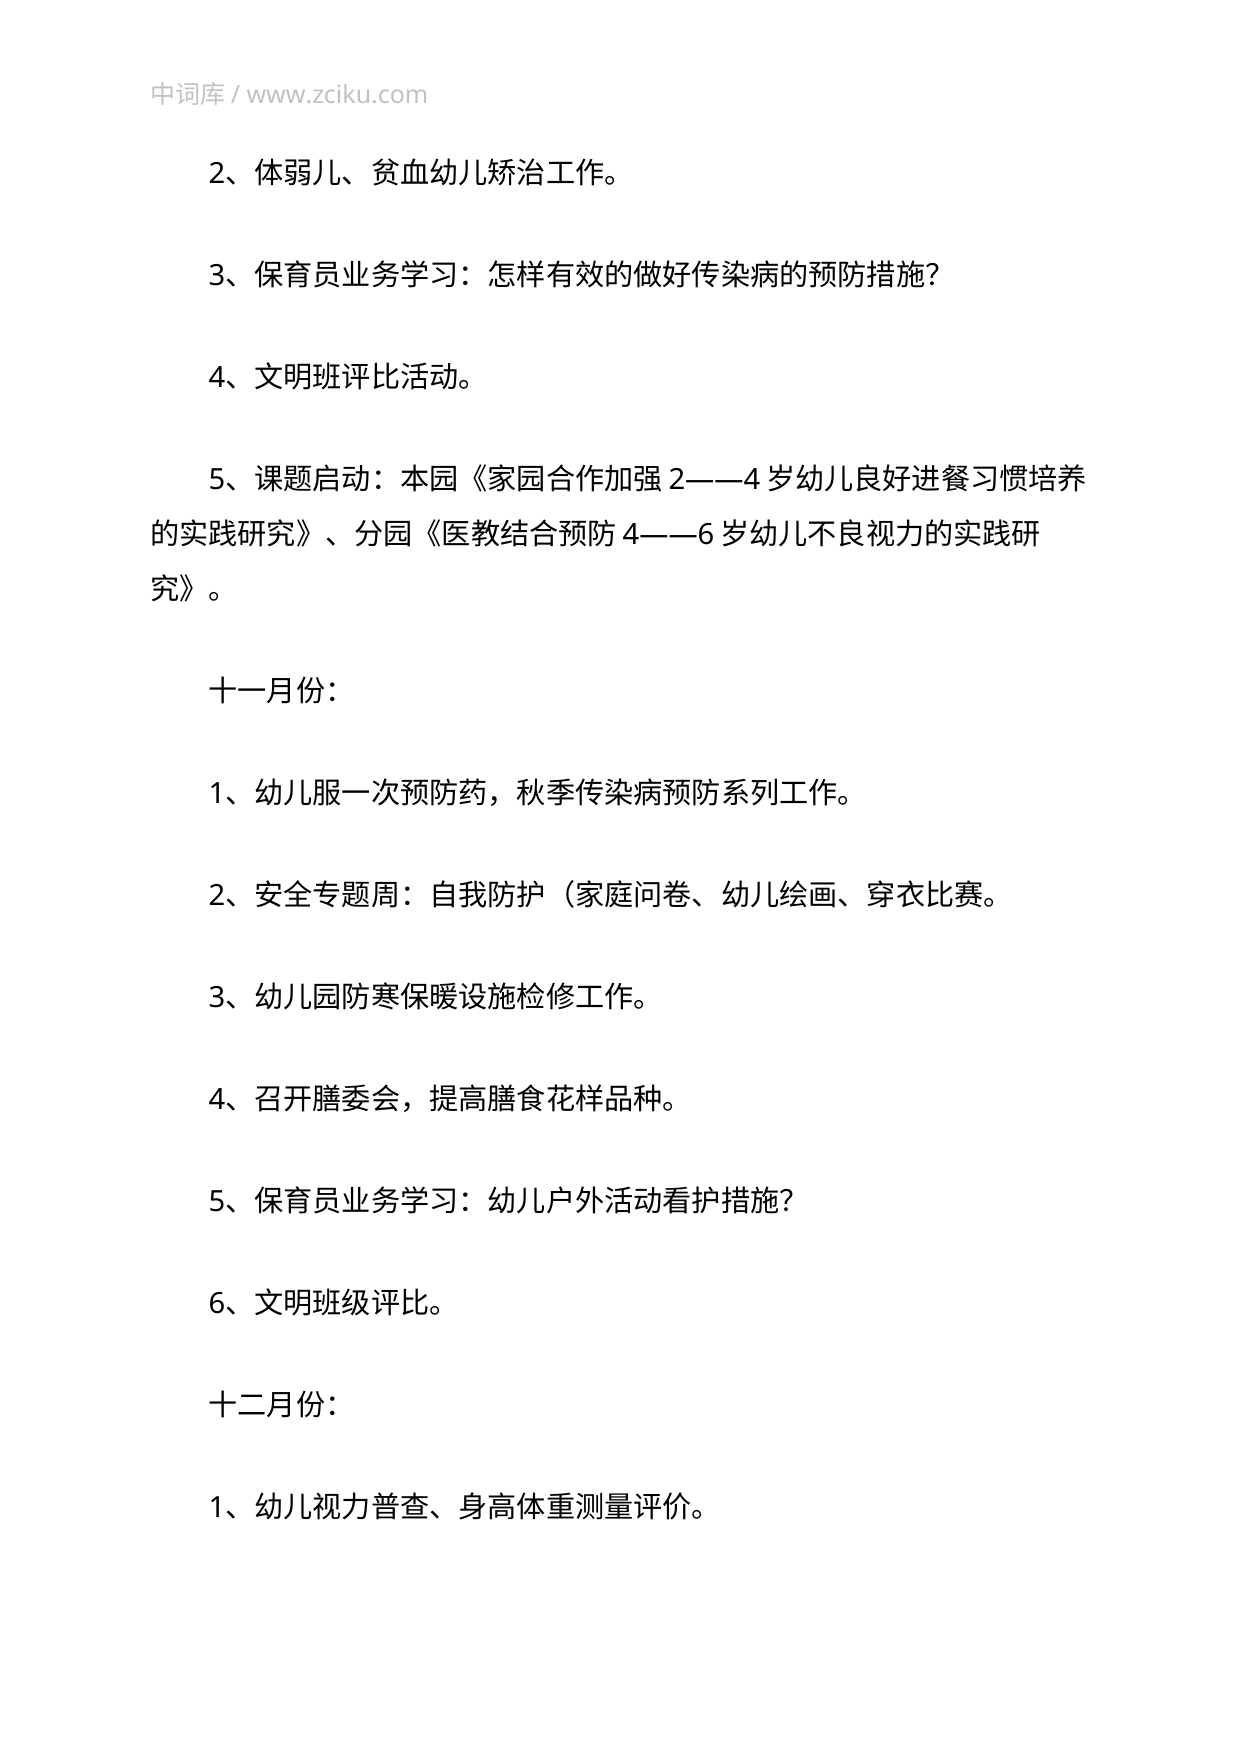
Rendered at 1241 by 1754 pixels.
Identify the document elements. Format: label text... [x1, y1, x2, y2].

text 4、召开膳委会，提高膳食花样品种。 [150, 1075, 1090, 1118]
text 3、幼儿园防寒保暖设施检修工作。 [150, 973, 1090, 1016]
text 1、幼儿服一次预防药，秋季传染病预防系列工作。 [150, 769, 1090, 812]
text 5、课题启动：本园《家园合作加强2——4岁幼儿良好进餐习惯培养的实践研究》、分园《医教结合预防4——6岁幼儿不良视力的实践研究》。 [150, 456, 1090, 608]
text 2、安全专题周：自我防护（家庭问卷、幼儿绘画、穿衣比赛。 [150, 871, 1090, 914]
text 十二月份： [150, 1381, 1090, 1424]
text 5、保育员业务学习：幼儿户外活动看护措施？ [150, 1177, 1090, 1220]
text 4、文明班评比活动。 [150, 354, 1090, 396]
text 十一月份： [150, 668, 1090, 710]
text 2、体弱儿、贫血幼儿矫治工作。 [150, 150, 1090, 192]
text 1、幼儿视力普查、身高体重测量评价。 [150, 1483, 1090, 1526]
text 3、保育员业务学习：怎样有效的做好传染病的预防措施？ [150, 252, 1090, 294]
text 6、文明班级评比。 [150, 1279, 1090, 1322]
